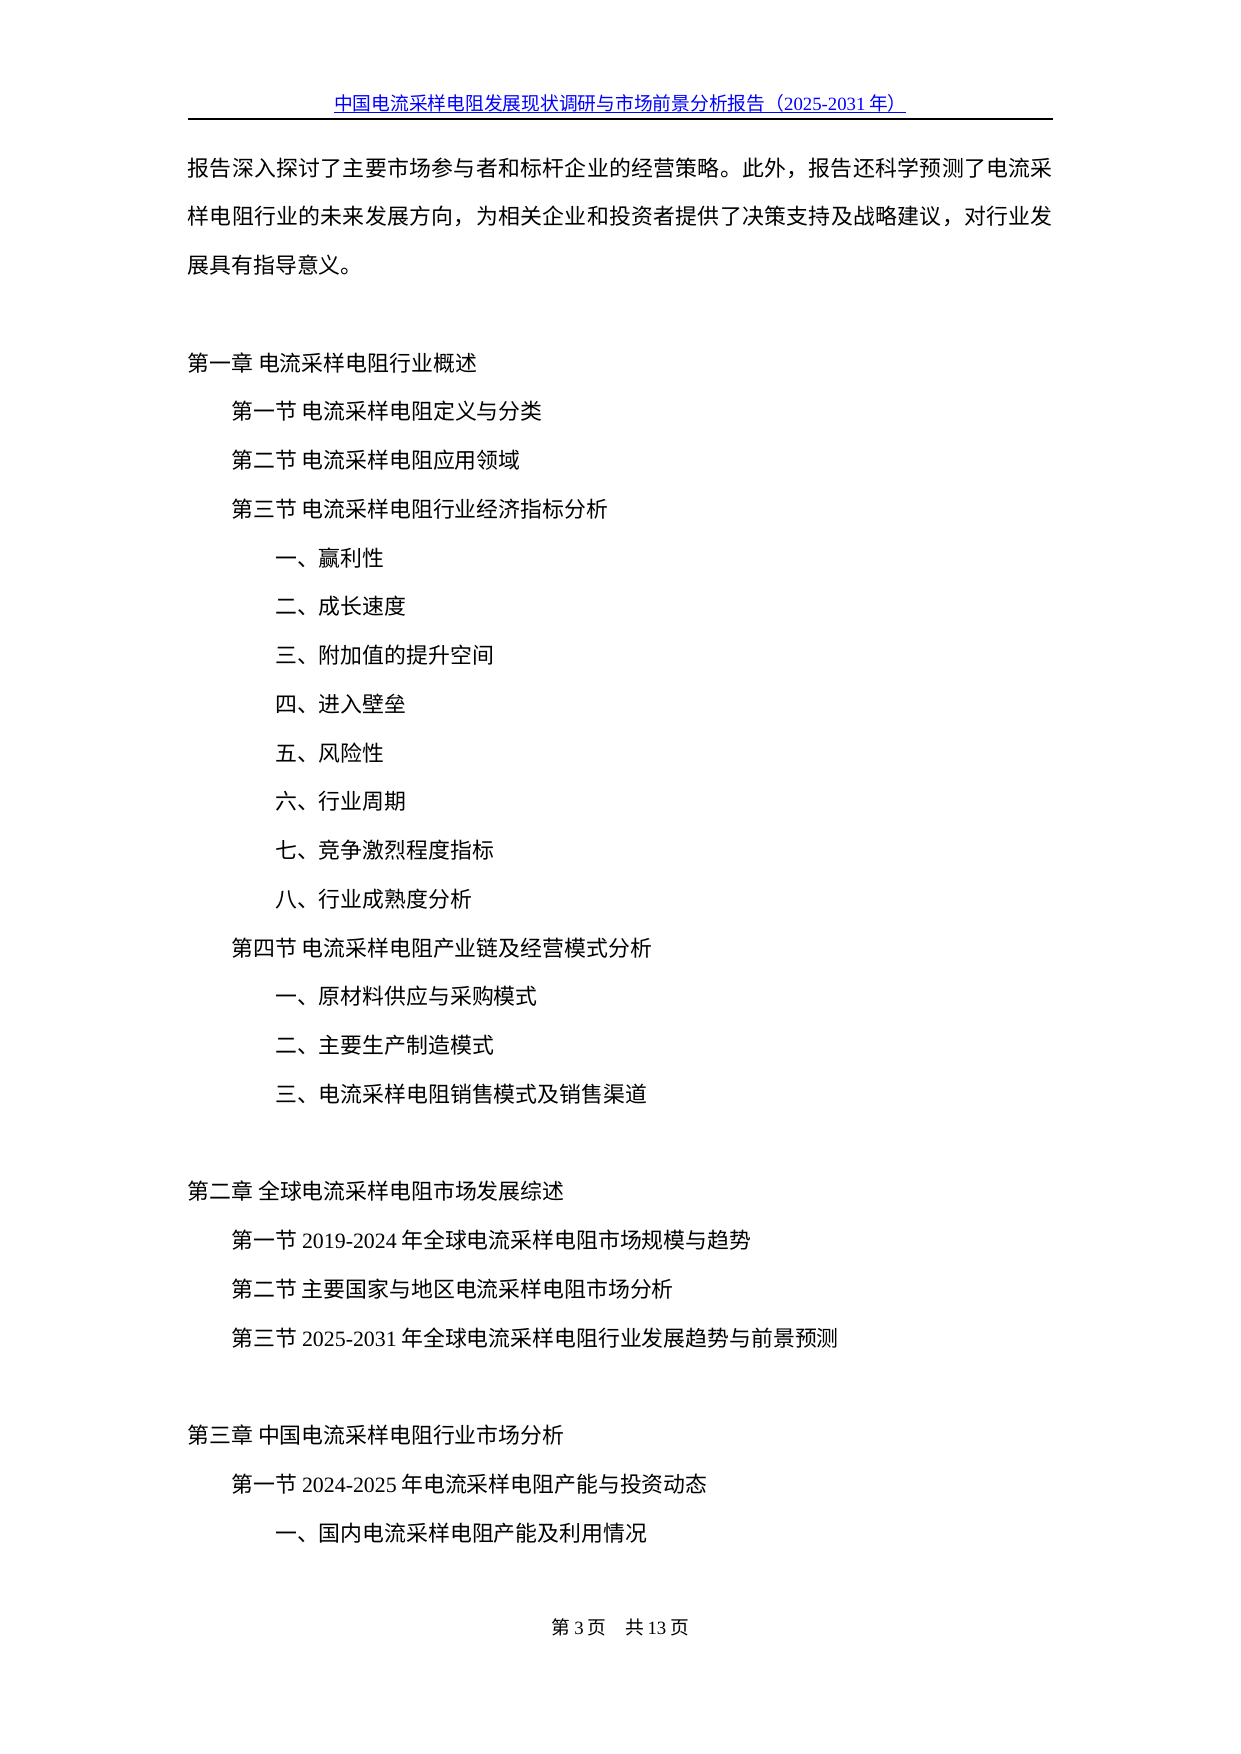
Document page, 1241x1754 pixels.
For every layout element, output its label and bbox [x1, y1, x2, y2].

text [187, 150, 1053, 1548]
